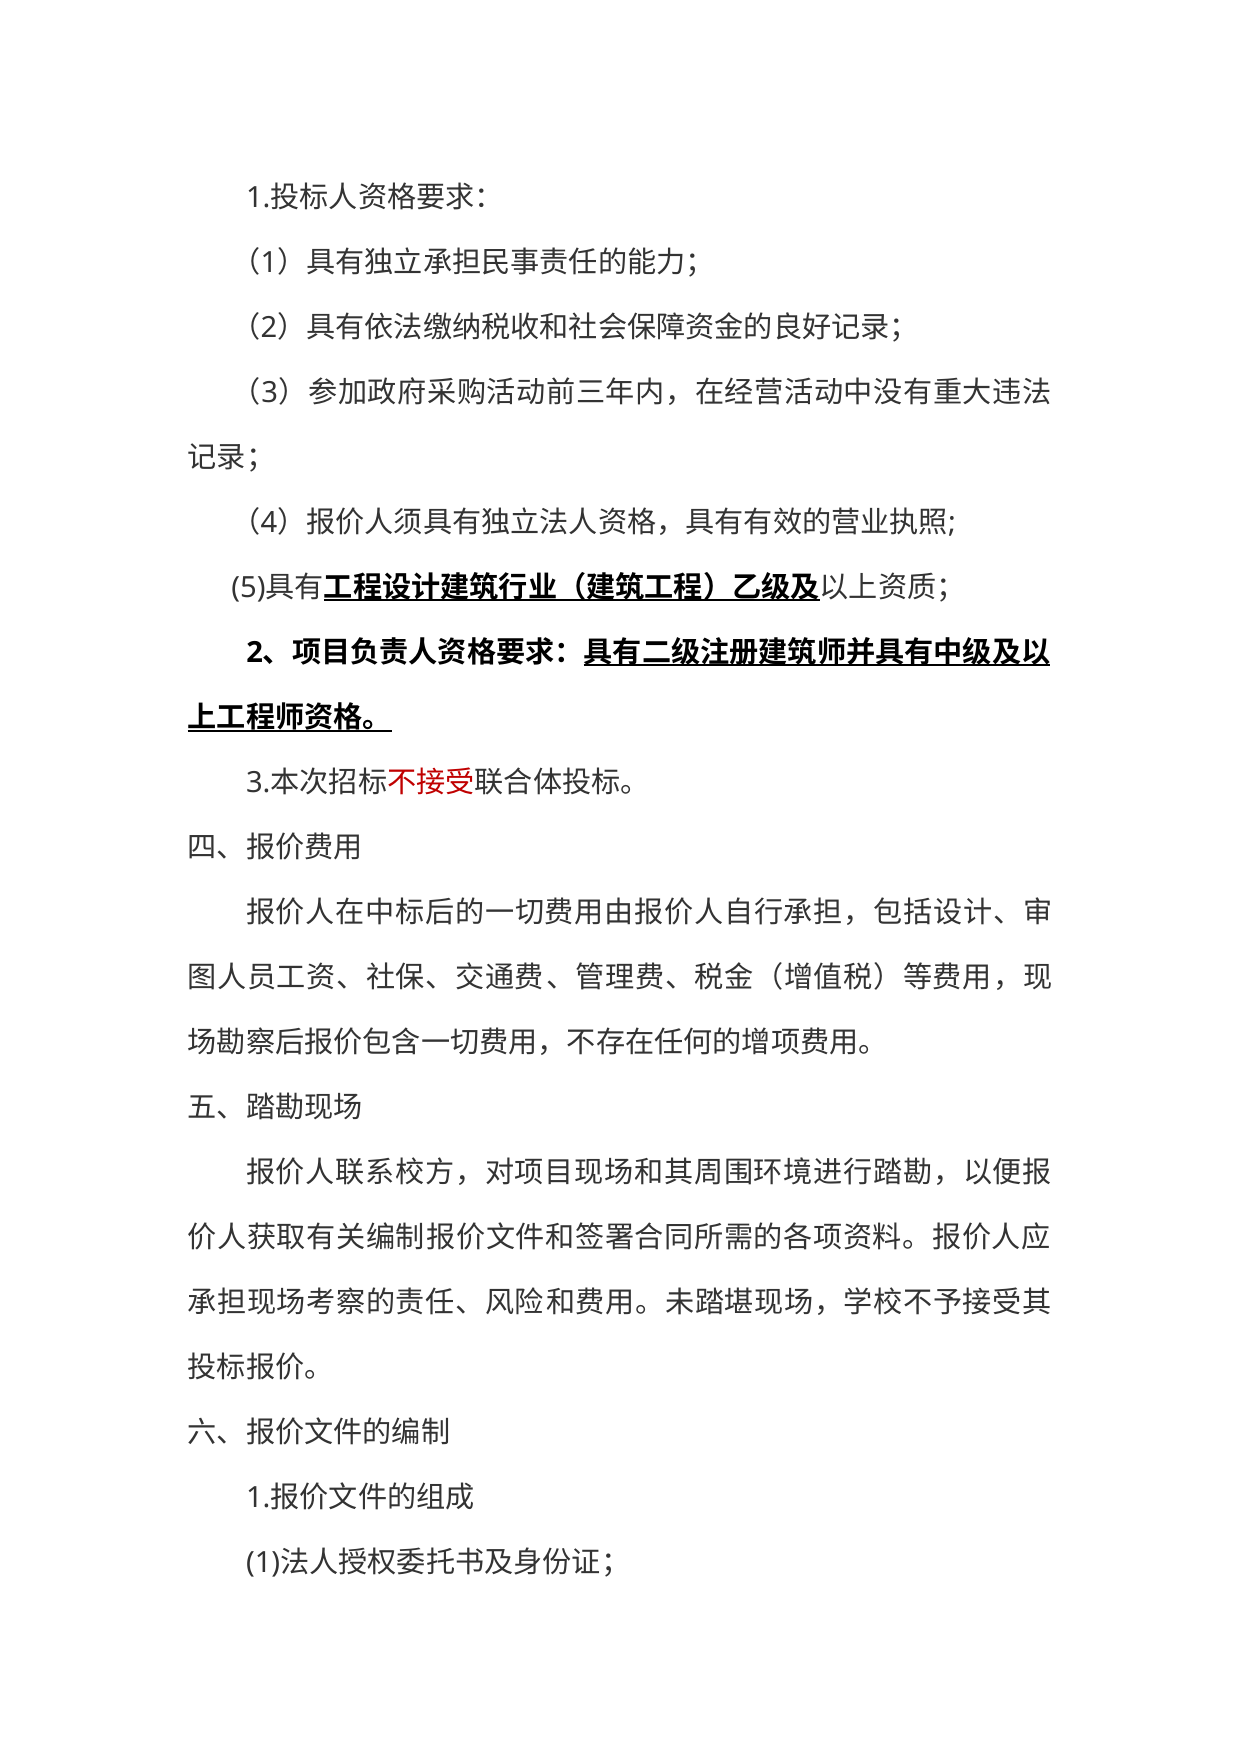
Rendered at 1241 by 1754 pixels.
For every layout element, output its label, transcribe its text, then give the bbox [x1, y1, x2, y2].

text （3）参加政府采购活动前三年内，在经营活动中没有重大违法记录； [187, 357, 1053, 487]
text 1.投标人资格要求： [187, 162, 1053, 227]
list （4）报价人须具有独立法人资格，具有有效的营业执照; [187, 487, 1053, 552]
text （2）具有依法缴纳税收和社会保障资金的良好记录； [187, 292, 1053, 357]
text （1）具有独立承担民事责任的能力； [187, 227, 1053, 292]
text 1.报价文件的组成 [187, 1462, 1053, 1527]
text 报价人联系校方，对项目现场和其周围环境进行踏勘，以便报价人获取有关编制报价文件和签署合同所需的各项资料。报价人应承担现场考察的责任、风险和费用。未踏堪现场，学校不予接受其投标报价。 [187, 1137, 1053, 1397]
list (5)具有工程设计建筑行业（建筑工程）乙级及以上资质； [187, 552, 1053, 617]
text 四、报价费用 [187, 812, 1053, 877]
text 六、报价文件的编制 [187, 1397, 1053, 1462]
text 3.本次招标不接受联合体投标。 [187, 747, 1053, 812]
text 五、踏勘现场 [187, 1072, 1053, 1137]
text 2、项目负责人资格要求：具有二级注册建筑师并具有中级及以上工程师资格。 [187, 617, 1053, 747]
text (1)法人授权委托书及身份证； [187, 1527, 1053, 1592]
text 报价人在中标后的一切费用由报价人自行承担，包括设计、审图人员工资、社保、交通费、管理费、税金（增值税）等费用，现场勘察后报价包含一切费用，不存在任何的增项费用。 [187, 877, 1053, 1072]
